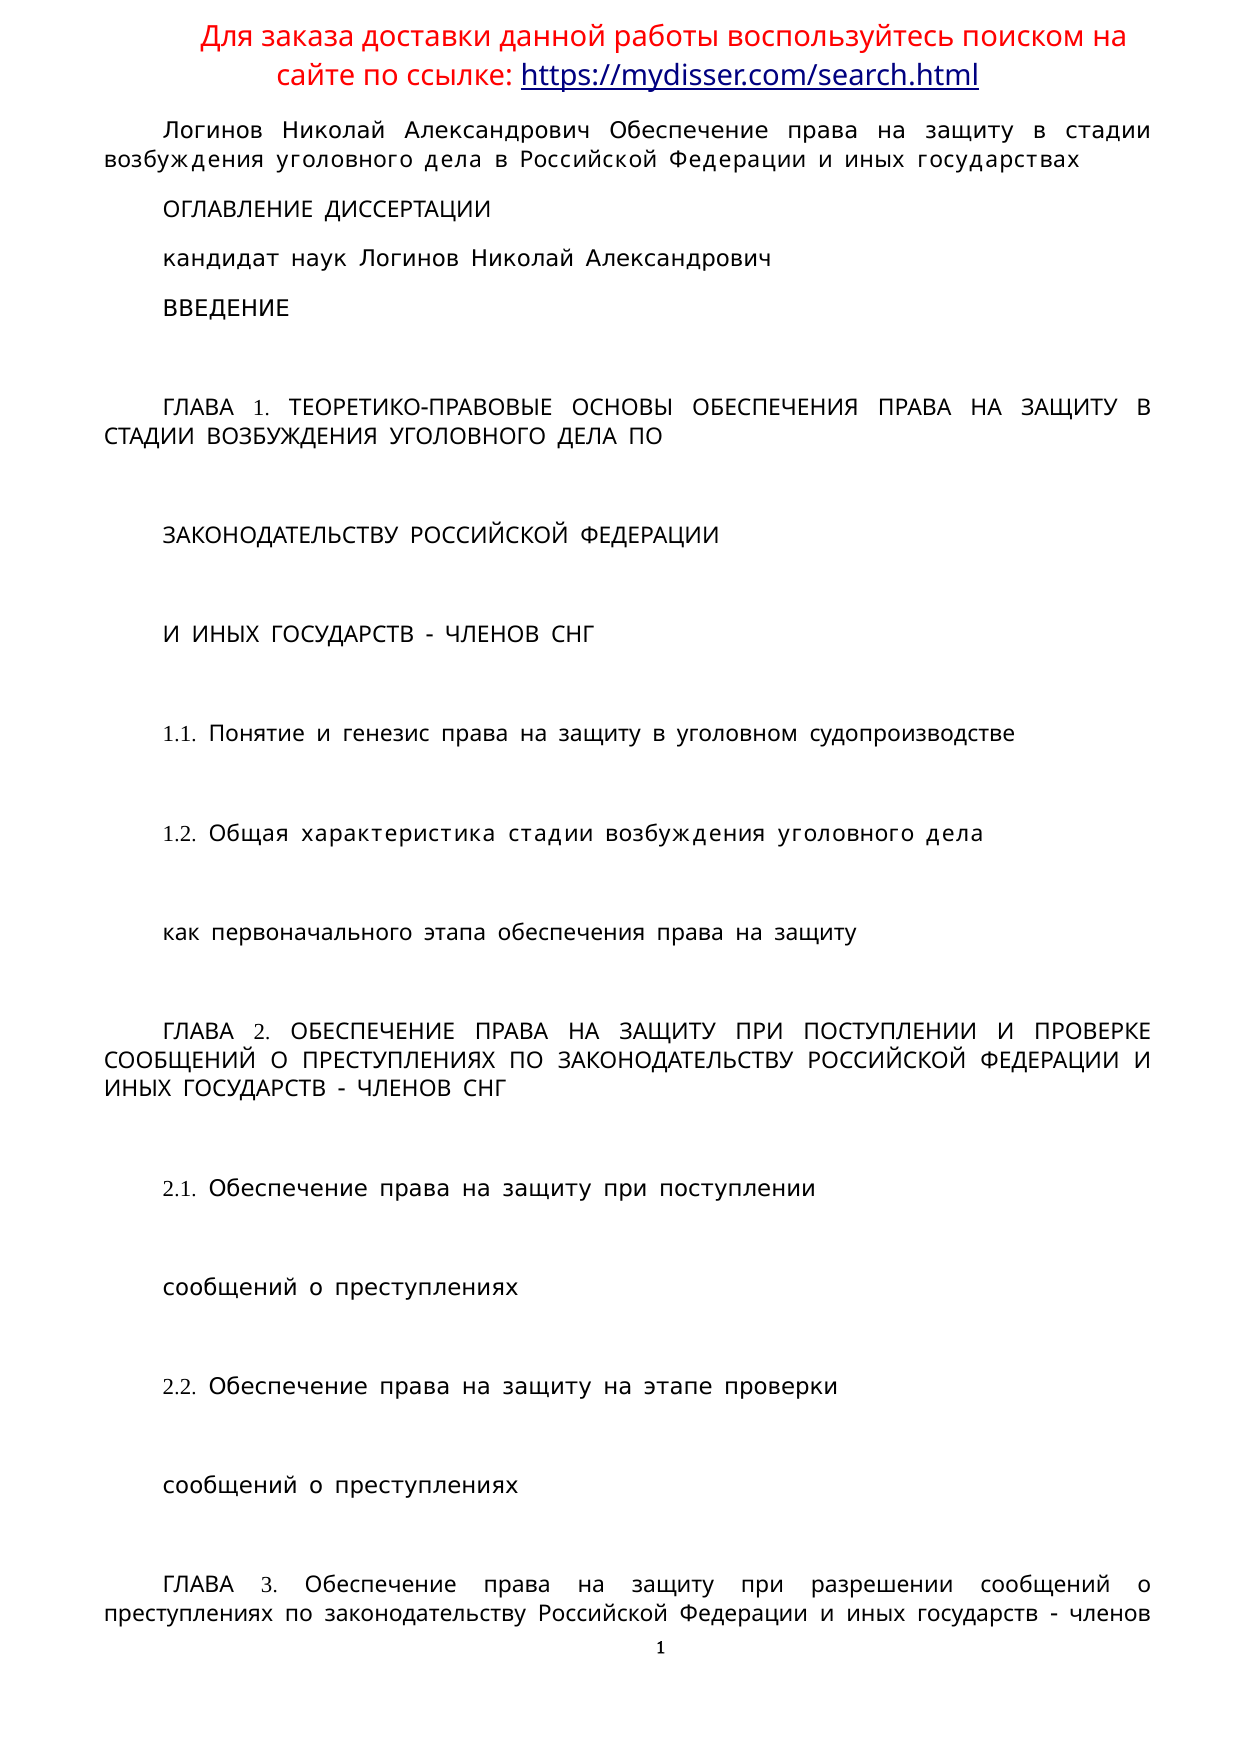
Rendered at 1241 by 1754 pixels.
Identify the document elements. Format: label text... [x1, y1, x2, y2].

text И ИНЫХ ГОСУДАРСТВ - ЧЛЕНОВ СНГ [103, 619, 1152, 647]
text Логинов Николай Александрович Обеспечение права на защиту в стадии возбуждения уголовного дела в Российской Федерации и иных государствах [103, 115, 1152, 172]
text как первоначального этапа обеспечения права на защиту [103, 916, 1152, 945]
text ЗАКОНОДАТЕЛЬСТВУ РОССИЙСКОЙ ФЕДЕРАЦИИ [103, 519, 1152, 548]
text ГЛАВА 1. ТЕОРЕТИКО-ПРАВОВЫЕ ОСНОВЫ ОБЕСПЕЧЕНИЯ ПРАВА НА ЗАЩИТУ В СТАДИИ ВОЗБУЖДЕНИЯ УГОЛОВНОГО ДЕЛА ПО [103, 392, 1152, 449]
text 1.2. Общая характеристика стадии возбуждения уголовного дела [103, 817, 1152, 846]
text ГЛАВА 2. ОБЕСПЕЧЕНИЕ ПРАВА НА ЗАЩИТУ ПРИ ПОСТУПЛЕНИИ И ПРОВЕРКЕ СООБЩЕНИЙ О ПРЕСТУПЛЕНИЯХ ПО ЗАКОНОДАТЕЛЬСТВУ РОССИЙСКОЙ ФЕДЕРАЦИИ И ИНЫХ ГОСУДАРСТВ - ЧЛЕНОВ СНГ [103, 1015, 1152, 1102]
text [103, 1569, 1152, 1626]
text ОГЛАВЛЕНИЕ ДИССЕРТАЦИИ [103, 193, 1152, 222]
text 2.1. Обеспечение права на защиту при поступлении [103, 1172, 1152, 1201]
text сообщений о преступлениях [103, 1469, 1152, 1498]
text сообщений о преступлениях [103, 1271, 1152, 1300]
text кандидат наук Логинов Николай Александрович [103, 243, 1152, 272]
text 2.2. Обеспечение права на защиту на этапе проверки [103, 1370, 1152, 1399]
text ВВЕДЕНИЕ [103, 292, 1152, 321]
text 1.1. Понятие и генезис права на защиту в уголовном судопроизводстве [103, 718, 1152, 747]
